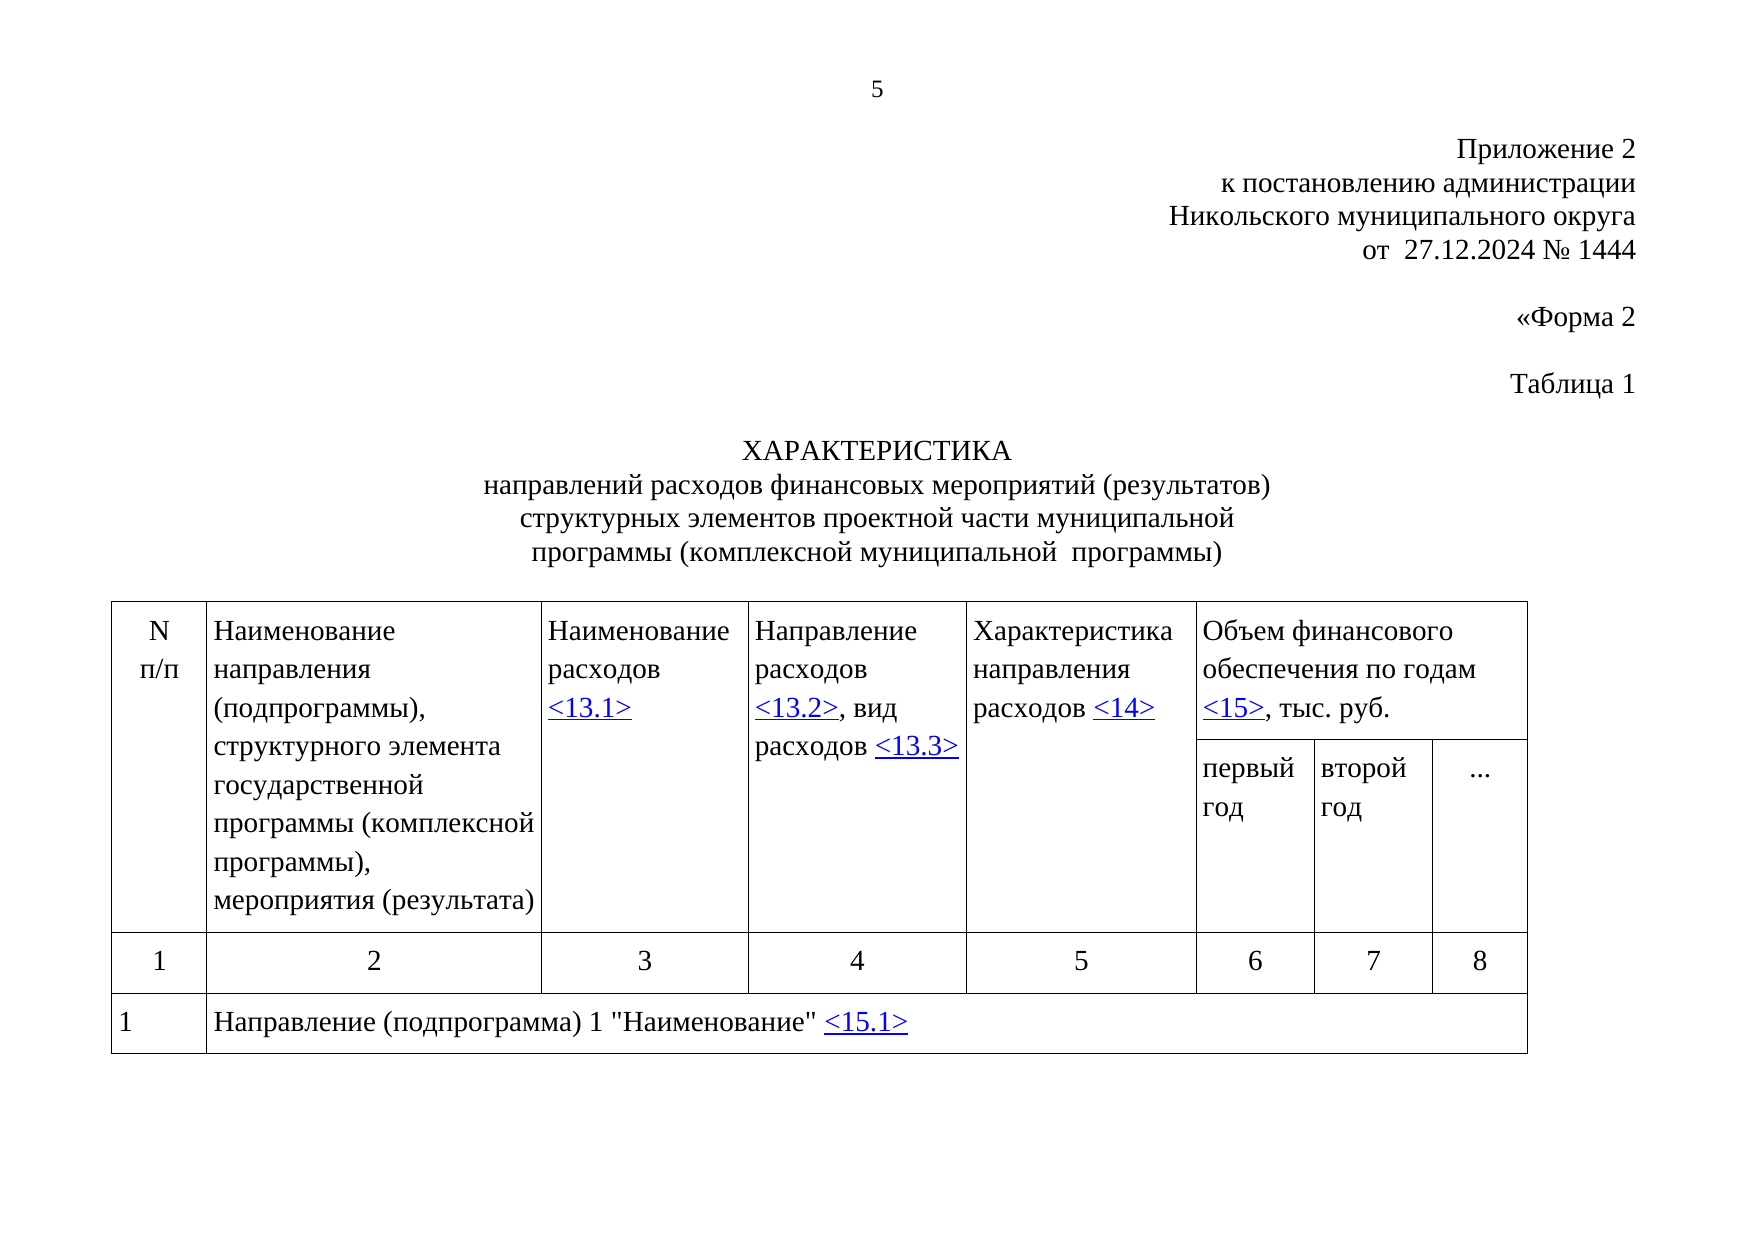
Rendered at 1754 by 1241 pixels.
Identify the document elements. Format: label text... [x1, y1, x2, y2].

table_cell 3 [542, 933, 748, 992]
table_cell 6 [1197, 933, 1314, 992]
table_cell 1 [112, 994, 206, 1053]
table_header Объем финансового обеспечения по годам <15>, тыс. руб. [1197, 602, 1527, 739]
table_cell 4 [749, 933, 966, 992]
table_cell ... [1433, 740, 1527, 932]
table_cell первый год [1197, 740, 1314, 932]
table_cell 1 [112, 933, 206, 992]
table_cell второй год [1315, 740, 1432, 932]
table_header Направление расходов <13.2>, вид расходов <13.3> [749, 602, 966, 932]
table_header N п/п [112, 602, 206, 932]
table_cell 2 [207, 933, 541, 992]
text Таблица 1 [118, 366, 1636, 400]
table_cell Направление (подпрограмма) 1 "Наименование" <15.1> [207, 994, 1527, 1053]
text направлений расходов финансовых мероприятий (результатов) [118, 467, 1636, 500]
text Никольского муниципального округа [118, 198, 1636, 232]
table_cell 8 [1433, 933, 1527, 992]
table_header Наименование направления (подпрограммы), структурного элемента государственной программы (комплексной программы), мероприятия (результата) [207, 602, 541, 932]
text программы (комплексной муниципальной программы) [118, 534, 1636, 567]
text от 27.12.2024 № 1444 [118, 232, 1636, 266]
text «Форма 2 [118, 299, 1636, 333]
table_header Характеристика направления расходов <14> [967, 602, 1196, 932]
text Приложение 2 [118, 131, 1636, 165]
table_cell 7 [1315, 933, 1432, 992]
text ХАРАКТЕРИСТИКА [118, 433, 1636, 467]
text структурных элементов проектной части муниципальной [118, 500, 1636, 534]
text к постановлению администрации [118, 165, 1636, 198]
table_cell 5 [967, 933, 1196, 992]
table_header Наименование расходов <13.1> [542, 602, 748, 932]
